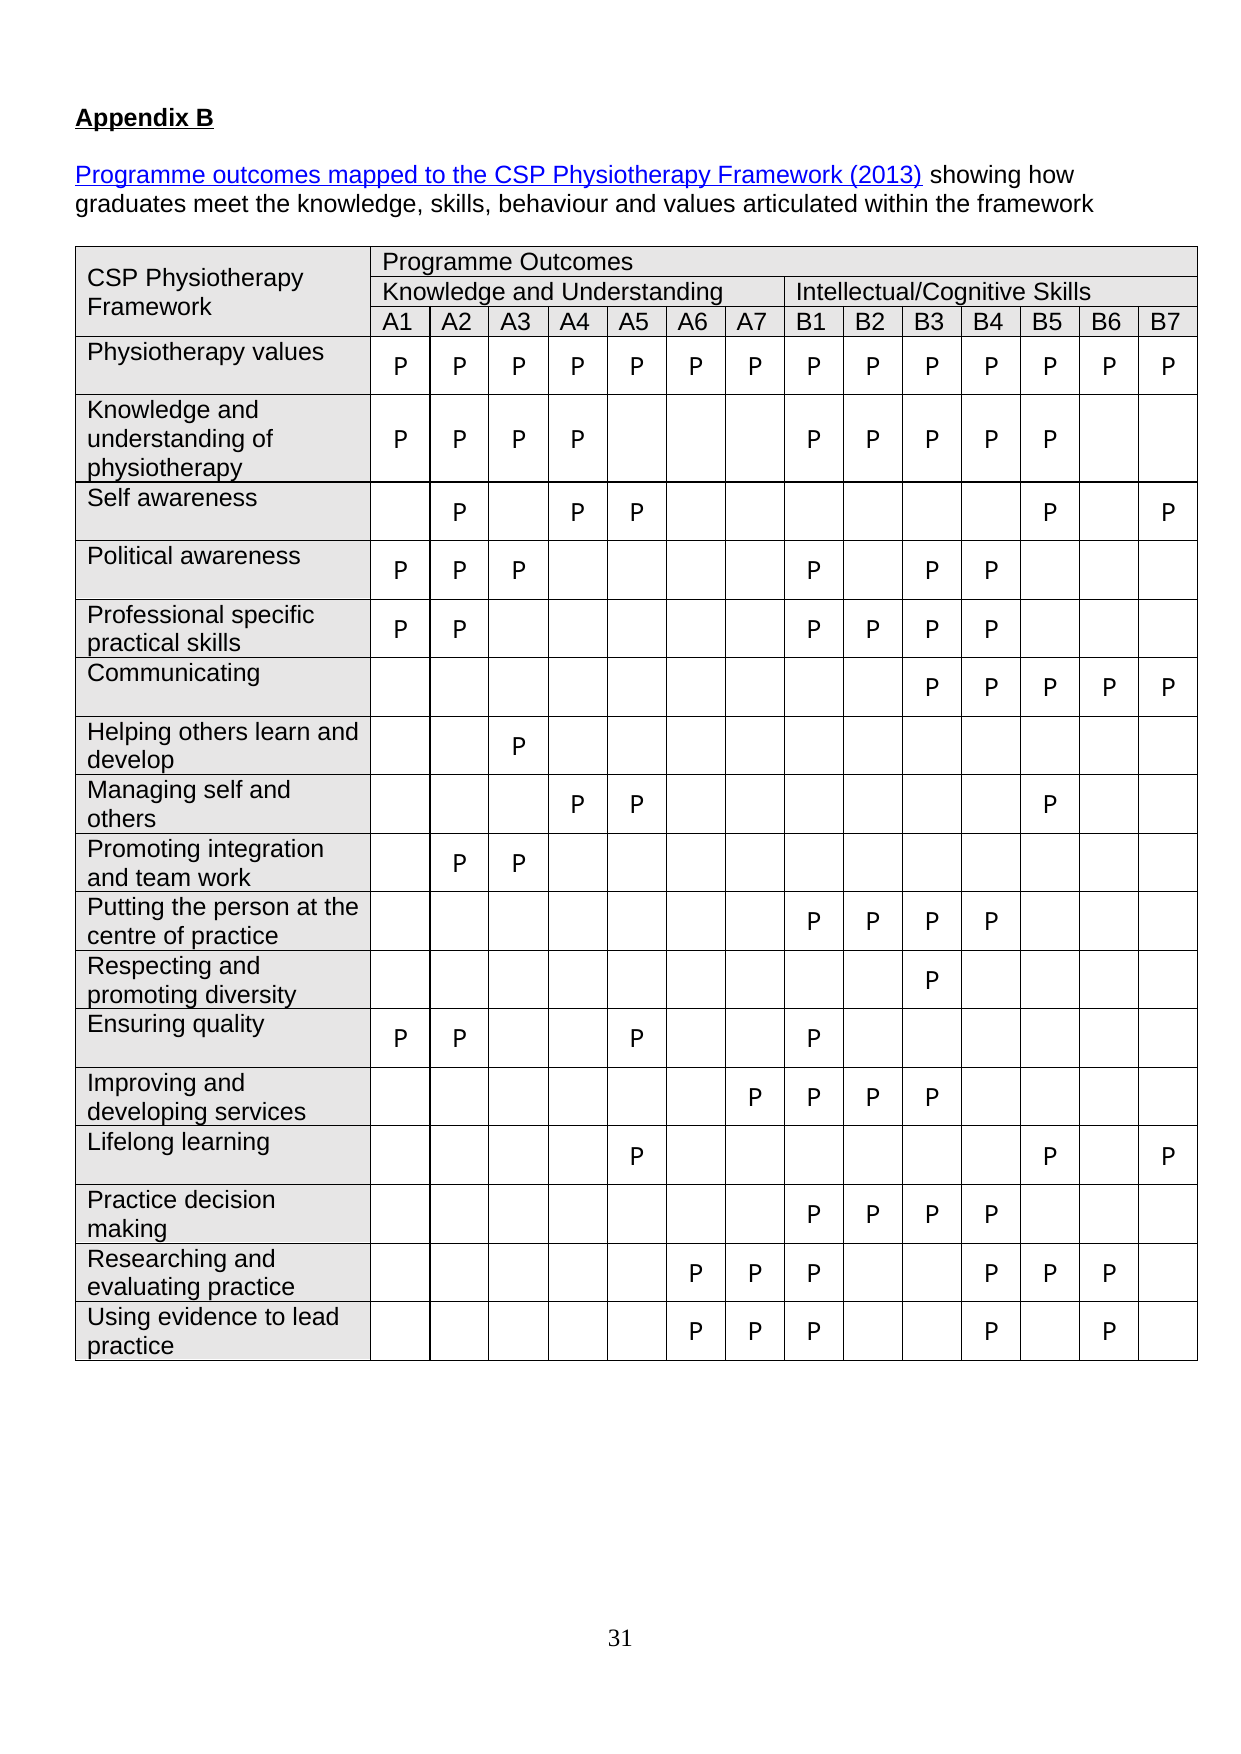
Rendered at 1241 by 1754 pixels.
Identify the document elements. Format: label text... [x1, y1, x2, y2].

table_cell [667, 951, 725, 1008]
table_cell P [962, 1185, 1020, 1242]
table_cell [667, 1068, 725, 1125]
table_cell [1021, 892, 1079, 950]
table_cell A3 [489, 307, 548, 336]
table_cell [726, 1126, 784, 1184]
table_cell P [903, 600, 961, 657]
table_cell [549, 1244, 607, 1301]
table_cell P [1080, 1302, 1138, 1359]
table_cell P [549, 395, 607, 481]
table_cell [549, 600, 607, 657]
table_cell P [667, 1244, 725, 1301]
table_cell P [1021, 395, 1079, 481]
table_cell [549, 1068, 607, 1125]
table_cell [1080, 1068, 1138, 1125]
table_cell [844, 951, 902, 1008]
table_cell A6 [667, 307, 725, 336]
table_cell P [667, 1302, 725, 1359]
table_cell [1021, 1185, 1079, 1242]
table_cell Self awareness [76, 483, 370, 540]
table_cell [1139, 717, 1197, 774]
table_cell [903, 1244, 961, 1301]
table_cell P [903, 892, 961, 950]
table_cell [489, 951, 548, 1008]
table_cell P [844, 1185, 902, 1242]
table_cell [785, 658, 843, 716]
table_cell [371, 1302, 429, 1359]
table_cell P [844, 337, 902, 394]
table_cell P [1139, 337, 1197, 394]
table_cell [785, 717, 843, 774]
table_cell [1080, 395, 1138, 481]
table_cell P [844, 892, 902, 950]
table_cell [1021, 1302, 1079, 1359]
table_cell P [962, 337, 1020, 394]
table_cell P [785, 541, 843, 598]
table_cell [608, 395, 666, 481]
table_cell P [1021, 775, 1079, 833]
table_cell [608, 717, 666, 774]
table_cell [844, 775, 902, 833]
table_cell P [608, 1009, 666, 1067]
table_cell Improving and developing services [76, 1068, 370, 1125]
table_cell P [785, 892, 843, 950]
table_cell [903, 775, 961, 833]
table_cell [1021, 951, 1079, 1008]
table_cell [431, 951, 488, 1008]
table_cell P [371, 1009, 429, 1067]
table_cell P [431, 834, 488, 891]
table_cell P [371, 541, 429, 598]
table_cell [549, 658, 607, 716]
table_cell [903, 1302, 961, 1359]
table_cell [608, 1185, 666, 1242]
table_cell [726, 1185, 784, 1242]
table_cell [549, 834, 607, 891]
table_cell [903, 834, 961, 891]
table_cell [489, 1126, 548, 1184]
table_cell [371, 775, 429, 833]
table_cell [844, 1302, 902, 1359]
table_cell [431, 775, 488, 833]
table_cell [1080, 892, 1138, 950]
table_cell P [903, 1068, 961, 1125]
table_cell [844, 717, 902, 774]
table_cell P [371, 395, 429, 481]
table_cell A5 [608, 307, 666, 336]
table_cell [1139, 775, 1197, 833]
table_cell [371, 717, 429, 774]
table_cell Ensuring quality [76, 1009, 370, 1067]
table_cell [1080, 483, 1138, 540]
table_cell [726, 717, 784, 774]
table_cell Intellectual/Cognitive Skills [785, 277, 1197, 306]
table_cell [371, 1068, 429, 1125]
table_cell P [903, 1185, 961, 1242]
table_cell P [489, 717, 548, 774]
table_cell [903, 717, 961, 774]
table_cell P [1139, 1126, 1197, 1184]
table_cell [1021, 1068, 1079, 1125]
table_cell [1139, 1244, 1197, 1301]
table_cell [489, 775, 548, 833]
table_cell [962, 483, 1020, 540]
table_cell P [431, 337, 488, 394]
table_cell [785, 951, 843, 1008]
table_cell [1080, 1185, 1138, 1242]
table_cell [726, 658, 784, 716]
table_cell P [549, 483, 607, 540]
table_cell P [962, 1302, 1020, 1359]
table_cell [726, 951, 784, 1008]
table_cell [726, 541, 784, 598]
subtitle Appendix B [75, 102, 1165, 131]
table_cell P [1139, 658, 1197, 716]
table_cell [431, 1126, 488, 1184]
table_cell [844, 541, 902, 598]
table_cell P [962, 658, 1020, 716]
table_cell [962, 1009, 1020, 1067]
table_cell P [785, 1009, 843, 1067]
table_cell B4 [962, 307, 1020, 336]
table_cell P [431, 541, 488, 598]
table_cell P [726, 1302, 784, 1359]
table_cell [371, 1185, 429, 1242]
table_cell A2 [431, 307, 488, 336]
table_cell [1139, 600, 1197, 657]
table_cell P [785, 1302, 843, 1359]
table_cell Using evidence to lead practice [76, 1302, 370, 1359]
table_cell P [489, 337, 548, 394]
table_cell Knowledge and understanding of physiotherapy [76, 395, 370, 481]
table_cell [962, 834, 1020, 891]
table_cell [431, 1244, 488, 1301]
table_cell [1139, 951, 1197, 1008]
table_cell P [608, 1126, 666, 1184]
table_cell P [489, 395, 548, 481]
table_cell [608, 951, 666, 1008]
table_cell P [903, 541, 961, 598]
table_cell [371, 834, 429, 891]
table_cell [371, 658, 429, 716]
table_cell [608, 892, 666, 950]
table_cell P [785, 395, 843, 481]
table_cell P [371, 600, 429, 657]
table_cell [1139, 1068, 1197, 1125]
table_cell B2 [844, 307, 902, 336]
table_cell [371, 1126, 429, 1184]
table_cell [1021, 1009, 1079, 1067]
table_cell Political awareness [76, 541, 370, 598]
table_cell [489, 600, 548, 657]
table_cell P [844, 600, 902, 657]
table_cell [1080, 717, 1138, 774]
table_cell P [1139, 483, 1197, 540]
table_cell P [962, 1244, 1020, 1301]
table_cell P [785, 1185, 843, 1242]
table_cell [489, 1302, 548, 1359]
table_cell P [962, 541, 1020, 598]
table_cell [431, 1068, 488, 1125]
table_cell [844, 834, 902, 891]
table_cell P [962, 395, 1020, 481]
table_cell [844, 658, 902, 716]
table_cell [489, 892, 548, 950]
table_cell P [1021, 1126, 1079, 1184]
table_cell [1139, 541, 1197, 598]
table_cell [667, 892, 725, 950]
table_cell P [608, 337, 666, 394]
table_cell [667, 658, 725, 716]
table_cell Lifelong learning [76, 1126, 370, 1184]
table_cell [844, 1126, 902, 1184]
table_cell Putting the person at the centre of practice [76, 892, 370, 950]
table_cell [1021, 541, 1079, 598]
table_cell [549, 1126, 607, 1184]
table_cell [431, 892, 488, 950]
table_cell A7 [726, 307, 784, 336]
table_cell Managing self and others [76, 775, 370, 833]
table_cell B7 [1139, 307, 1197, 336]
table_cell [903, 1126, 961, 1184]
table_cell [785, 775, 843, 833]
table_cell Promoting integration and team work [76, 834, 370, 891]
table_cell [371, 483, 429, 540]
table_cell [726, 1009, 784, 1067]
table_cell [549, 951, 607, 1008]
table_cell [1021, 834, 1079, 891]
table_cell [962, 1126, 1020, 1184]
table_cell [431, 717, 488, 774]
table_cell [1080, 541, 1138, 598]
table_cell [667, 1009, 725, 1067]
table_cell [608, 1244, 666, 1301]
table_cell [667, 775, 725, 833]
table_cell [785, 483, 843, 540]
table_cell [1139, 395, 1197, 481]
table_cell [903, 483, 961, 540]
table_cell Helping others learn and develop [76, 717, 370, 774]
table_cell [1080, 775, 1138, 833]
table_cell [549, 1009, 607, 1067]
table_cell A4 [549, 307, 607, 336]
table_cell [1021, 717, 1079, 774]
table_header Programme Outcomes [371, 247, 1197, 276]
table_cell [608, 1302, 666, 1359]
table_cell [667, 483, 725, 540]
table_cell [726, 834, 784, 891]
table_cell P [608, 775, 666, 833]
table_cell P [1080, 658, 1138, 716]
table_cell [844, 483, 902, 540]
table_cell P [962, 600, 1020, 657]
table_cell [1080, 834, 1138, 891]
table_cell [844, 1009, 902, 1067]
table_cell [608, 658, 666, 716]
table_cell [431, 1185, 488, 1242]
table_cell [489, 483, 548, 540]
table_cell [962, 951, 1020, 1008]
table_cell [608, 541, 666, 598]
table_cell P [489, 834, 548, 891]
table_cell [667, 1126, 725, 1184]
table_cell [1139, 1009, 1197, 1067]
table_cell [1080, 1126, 1138, 1184]
table_cell Professional specific practical skills [76, 600, 370, 657]
table_cell [667, 600, 725, 657]
table_cell Respecting and promoting diversity [76, 951, 370, 1008]
table_cell P [608, 483, 666, 540]
table_cell P [667, 337, 725, 394]
table_cell [667, 395, 725, 481]
table_cell [489, 658, 548, 716]
table_cell B5 [1021, 307, 1079, 336]
table_cell [1080, 1009, 1138, 1067]
table_cell Communicating [76, 658, 370, 716]
table_cell [489, 1244, 548, 1301]
table_cell P [549, 337, 607, 394]
table_cell [962, 717, 1020, 774]
table_cell [667, 541, 725, 598]
table_cell [549, 1302, 607, 1359]
table_cell [962, 1068, 1020, 1125]
table_cell [1139, 892, 1197, 950]
table_cell [667, 1185, 725, 1242]
table_cell P [1080, 337, 1138, 394]
table_cell Knowledge and Understanding [371, 277, 784, 306]
table_cell [549, 541, 607, 598]
table_cell [608, 834, 666, 891]
table_cell [371, 951, 429, 1008]
table_cell Physiotherapy values [76, 337, 370, 394]
table_cell P [844, 1068, 902, 1125]
table_cell [903, 1009, 961, 1067]
table_cell P [1021, 1244, 1079, 1301]
table_cell [1080, 951, 1138, 1008]
table_cell A1 [371, 307, 429, 336]
table_cell P [1021, 658, 1079, 716]
table_cell [431, 1302, 488, 1359]
table_header CSP Physiotherapy Framework [76, 247, 370, 336]
table_cell [785, 834, 843, 891]
table_cell P [903, 951, 961, 1008]
table_cell [549, 1185, 607, 1242]
table_cell [1080, 600, 1138, 657]
table_cell P [549, 775, 607, 833]
table_cell P [431, 1009, 488, 1067]
table_cell [667, 834, 725, 891]
table_cell [489, 1185, 548, 1242]
table_cell P [726, 1068, 784, 1125]
table_cell [1139, 834, 1197, 891]
table_cell [1139, 1302, 1197, 1359]
table_cell P [726, 337, 784, 394]
table_cell Researching and evaluating practice [76, 1244, 370, 1301]
table_cell [371, 1244, 429, 1301]
table_cell B1 [785, 307, 843, 336]
table_cell P [726, 1244, 784, 1301]
table_cell P [785, 1244, 843, 1301]
table_cell P [431, 395, 488, 481]
table_cell P [489, 541, 548, 598]
table_cell [549, 892, 607, 950]
table_cell [489, 1009, 548, 1067]
table_cell Practice decision making [76, 1185, 370, 1242]
table_cell P [785, 600, 843, 657]
table_cell [549, 717, 607, 774]
table_cell P [371, 337, 429, 394]
table_cell [1021, 600, 1079, 657]
table_cell [726, 600, 784, 657]
text Programme outcomes mapped to the CSP Physiotherapy Framework (2013) showing how graduates meet the knowledge, skills, behaviour and values articulated within the framework [75, 160, 1165, 217]
table_cell [667, 717, 725, 774]
table_cell B3 [903, 307, 961, 336]
table_cell [962, 775, 1020, 833]
table_cell B6 [1080, 307, 1138, 336]
table_cell [371, 892, 429, 950]
table_cell [489, 1068, 548, 1125]
table_cell P [903, 395, 961, 481]
table_cell [608, 1068, 666, 1125]
table_cell P [785, 1068, 843, 1125]
table_cell [726, 483, 784, 540]
table_cell P [903, 337, 961, 394]
table_cell P [1021, 337, 1079, 394]
table_cell P [1021, 483, 1079, 540]
table_cell [1139, 1185, 1197, 1242]
table_cell P [844, 395, 902, 481]
table_cell [726, 892, 784, 950]
table_cell P [962, 892, 1020, 950]
table_cell P [785, 337, 843, 394]
table_cell P [431, 483, 488, 540]
table_cell [785, 1126, 843, 1184]
table_cell P [1080, 1244, 1138, 1301]
table_cell [844, 1244, 902, 1301]
table_cell [431, 658, 488, 716]
table_cell P [903, 658, 961, 716]
table_cell [726, 395, 784, 481]
table_cell [726, 775, 784, 833]
table_cell P [431, 600, 488, 657]
table_cell [608, 600, 666, 657]
